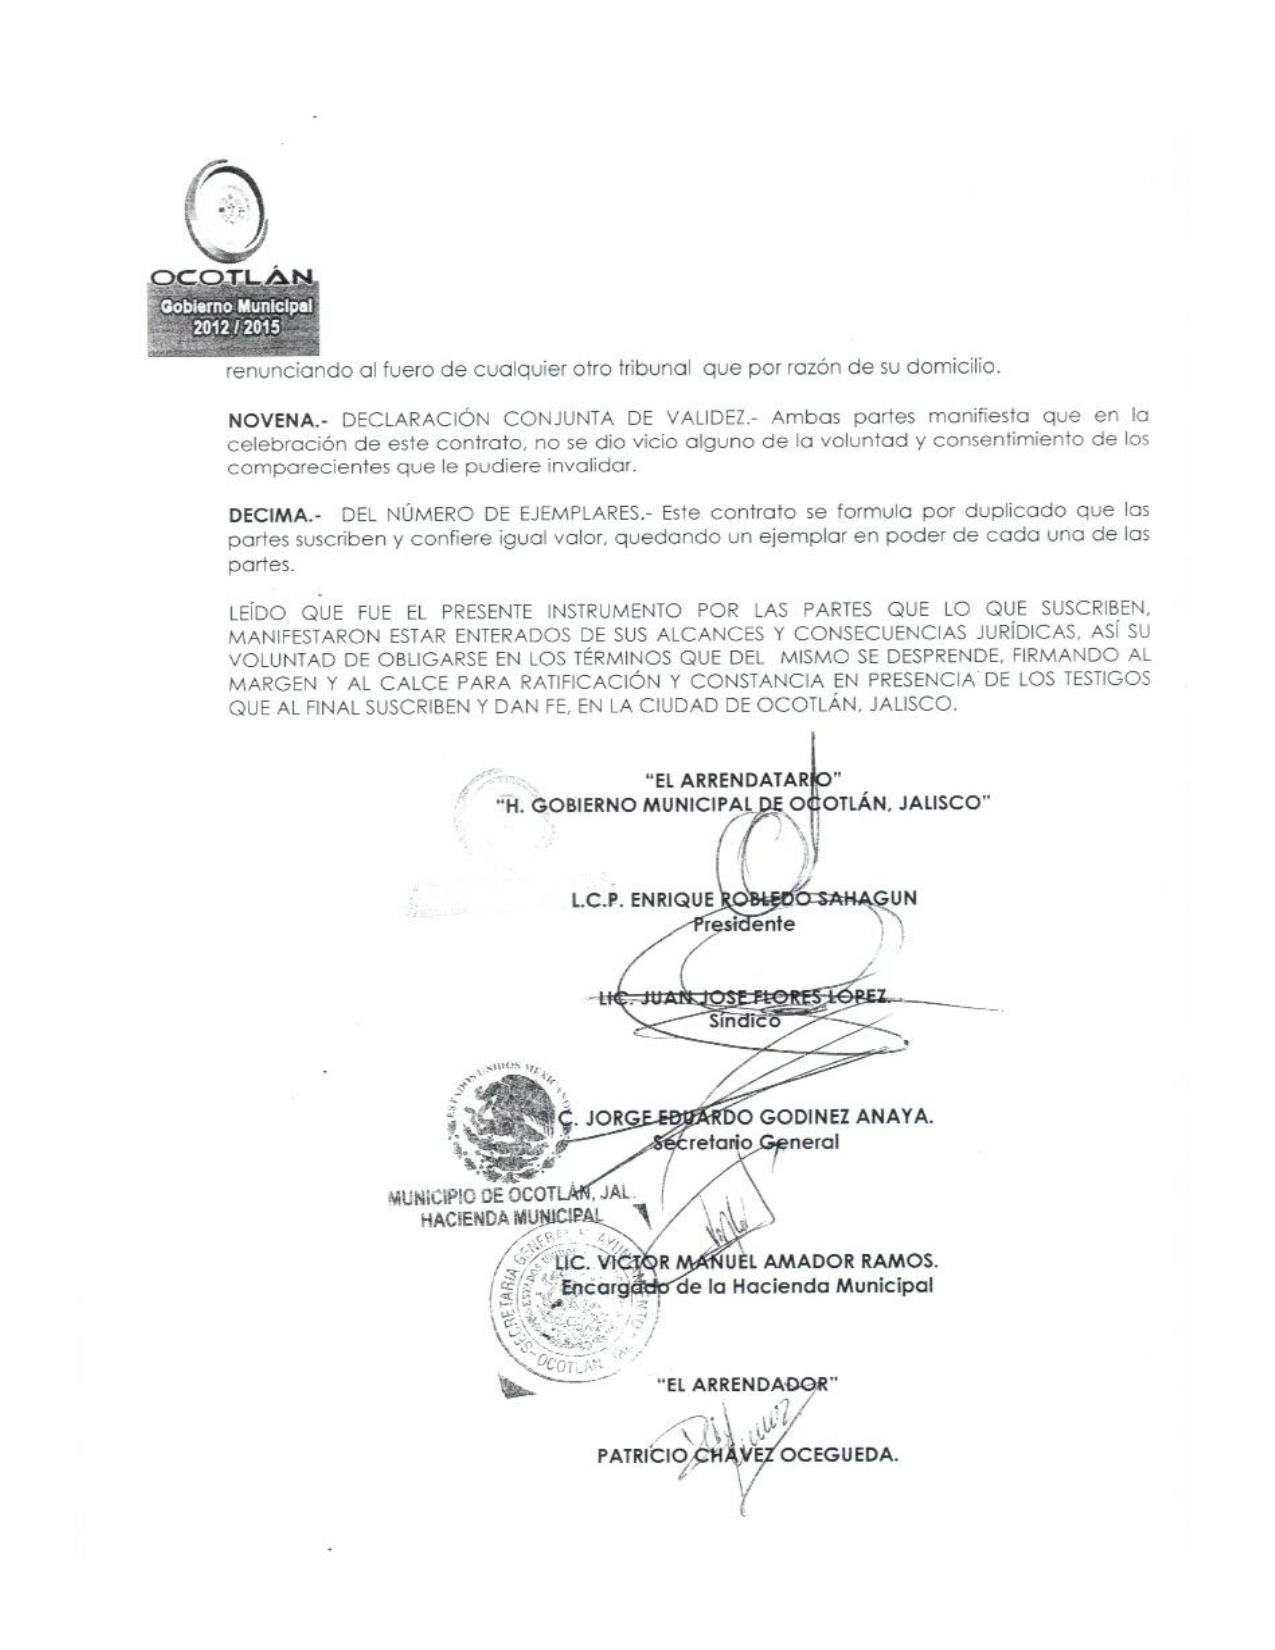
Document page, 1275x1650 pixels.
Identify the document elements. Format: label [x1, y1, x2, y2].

picture [75, 75, 1193, 1572]
